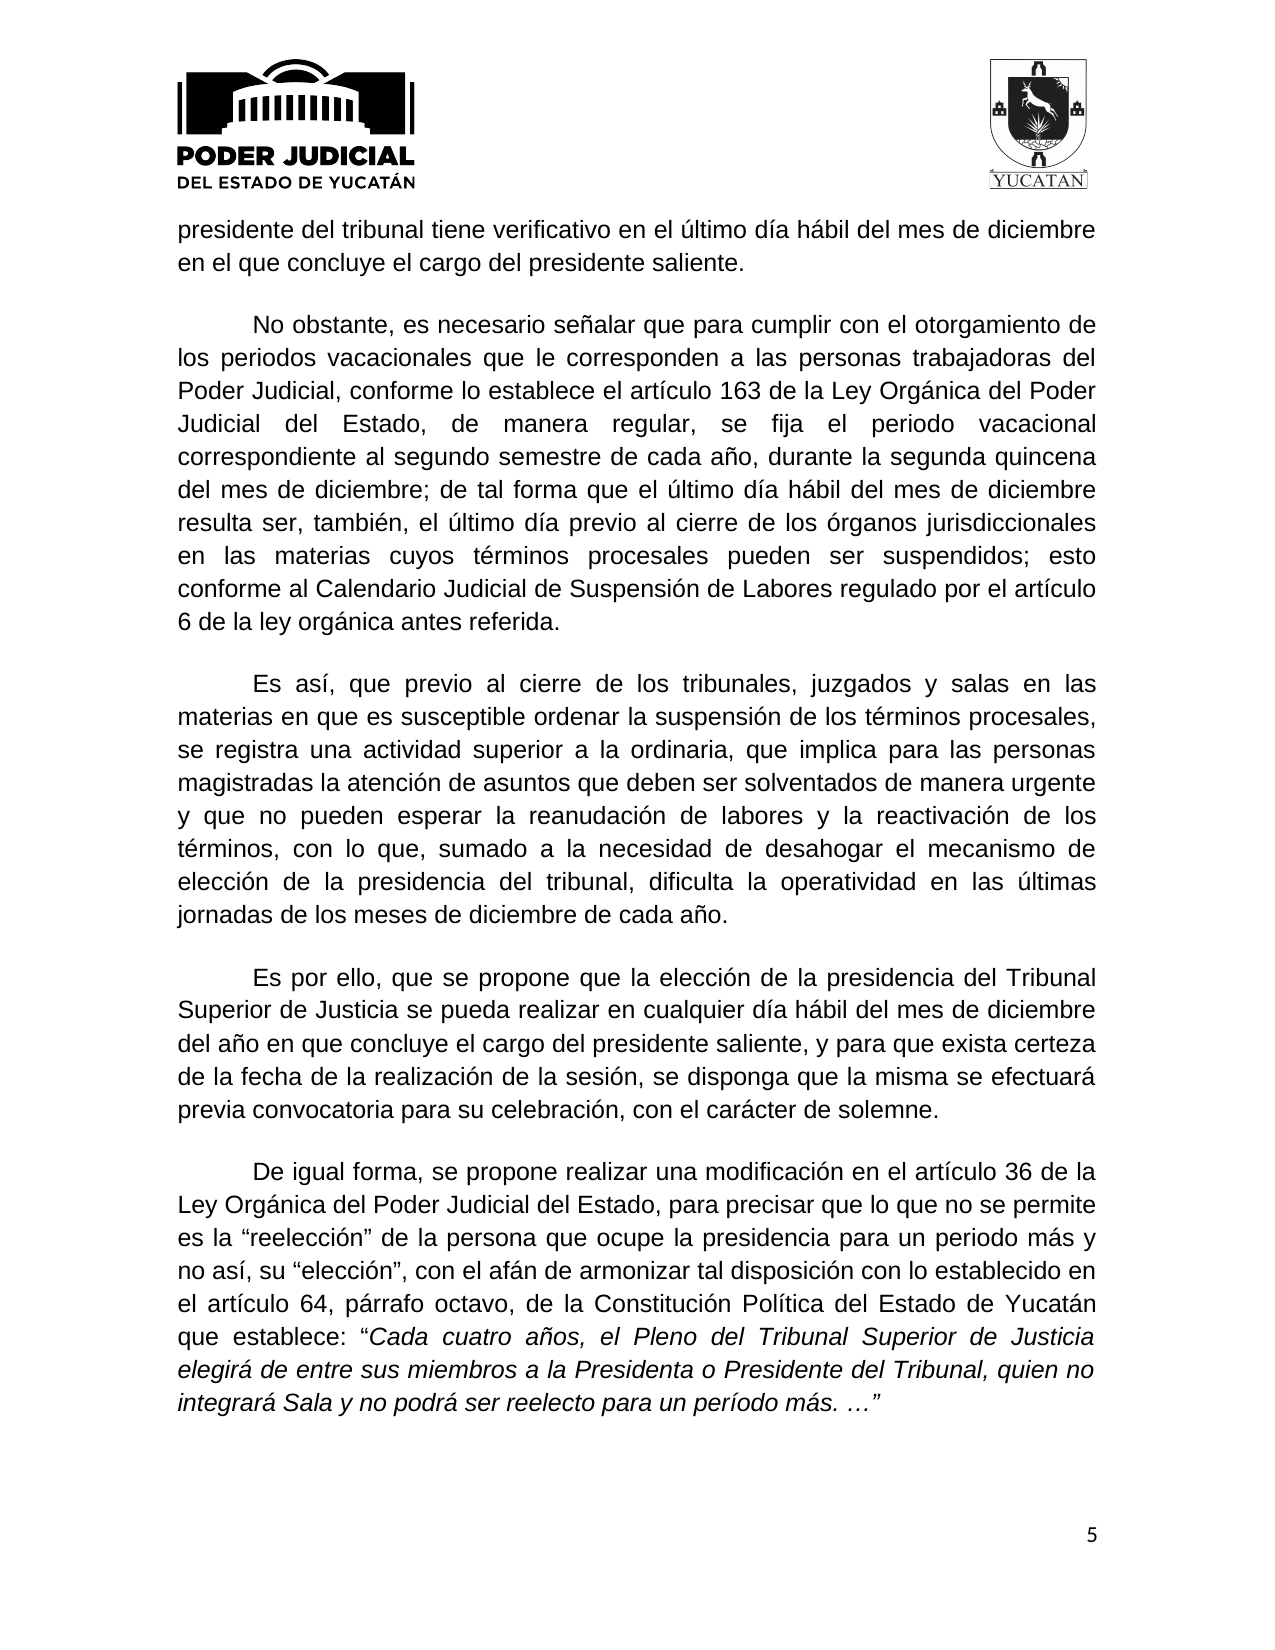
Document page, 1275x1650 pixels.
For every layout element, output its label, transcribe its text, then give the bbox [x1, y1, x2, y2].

picture [177, 59, 415, 189]
text Es por ello, que se propone que la elección de la presidencia del Tribunal Superior de Justicia se pueda realizar en cualquier día hábil del mes de diciembre del año en que concluye el cargo del presidente saliente, y para que exista certeza de la fecha de la realización de la sesión, se disponga que la misma se efectuará previa convocatoria para su celebración, con el carácter de solemne. [177, 962, 1098, 1123]
text No obstante, es necesario señalar que para cumplir con el otorgamiento de los periodos vacacionales que le corresponden a las personas trabajadoras del Poder Judicial, conforme lo establece el artículo 163 de la Ley Orgánica del Poder Judicial del Estado, de manera regular, se fija el periodo vacacional correspondiente al segundo semestre de cada año, durante la segunda quincena del mes de diciembre; de tal forma que el último día hábil del mes de diciembre resulta ser, también, el último día previo al cierre de los órganos jurisdiccionales en las materias cuyos términos procesales pueden ser suspendidos; esto conforme al Calendario Judicial de Suspensión de Labores regulado por el artículo 6 de la ley orgánica antes referida. [177, 310, 1098, 636]
text Es así, que previo al cierre de los tribunales, juzgados y salas en las materias en que es susceptible ordenar la suspensión de los términos procesales, se registra una actividad superior a la ordinaria, que implica para las personas magistradas la atención de asuntos que deben ser solventados de manera urgente y que no pueden esperar la reanudación de labores y la reactivación de los términos, con lo que, sumado a la necesidad de desahogar el mecanismo de elección de la presidencia del tribunal, dificulta la operatividad en las últimas jornadas de los meses de diciembre de cada año. [177, 669, 1098, 929]
text De igual forma, se propone realizar una modificación en el artículo 36 de la Ley Orgánica del Poder Judicial del Estado, para precisar que lo que no se permite es la “reelección” de la persona que ocupe la presidencia para un periodo más y no así, su “elección”, con el afán de armonizar tal disposición con lo establecido en el artículo 64, párrafo octavo, de la Constitución Política del Estado de Yucatán que establece: “Cada cuatro años, el Pleno del Tribunal Superior de Justicia elegirá de entre sus miembros a la Presidenta o Presidente del Tribunal, quien no integrará Sala y no podrá ser reelecto para un período más. …” [177, 1157, 1098, 1417]
picture [989, 59, 1088, 189]
